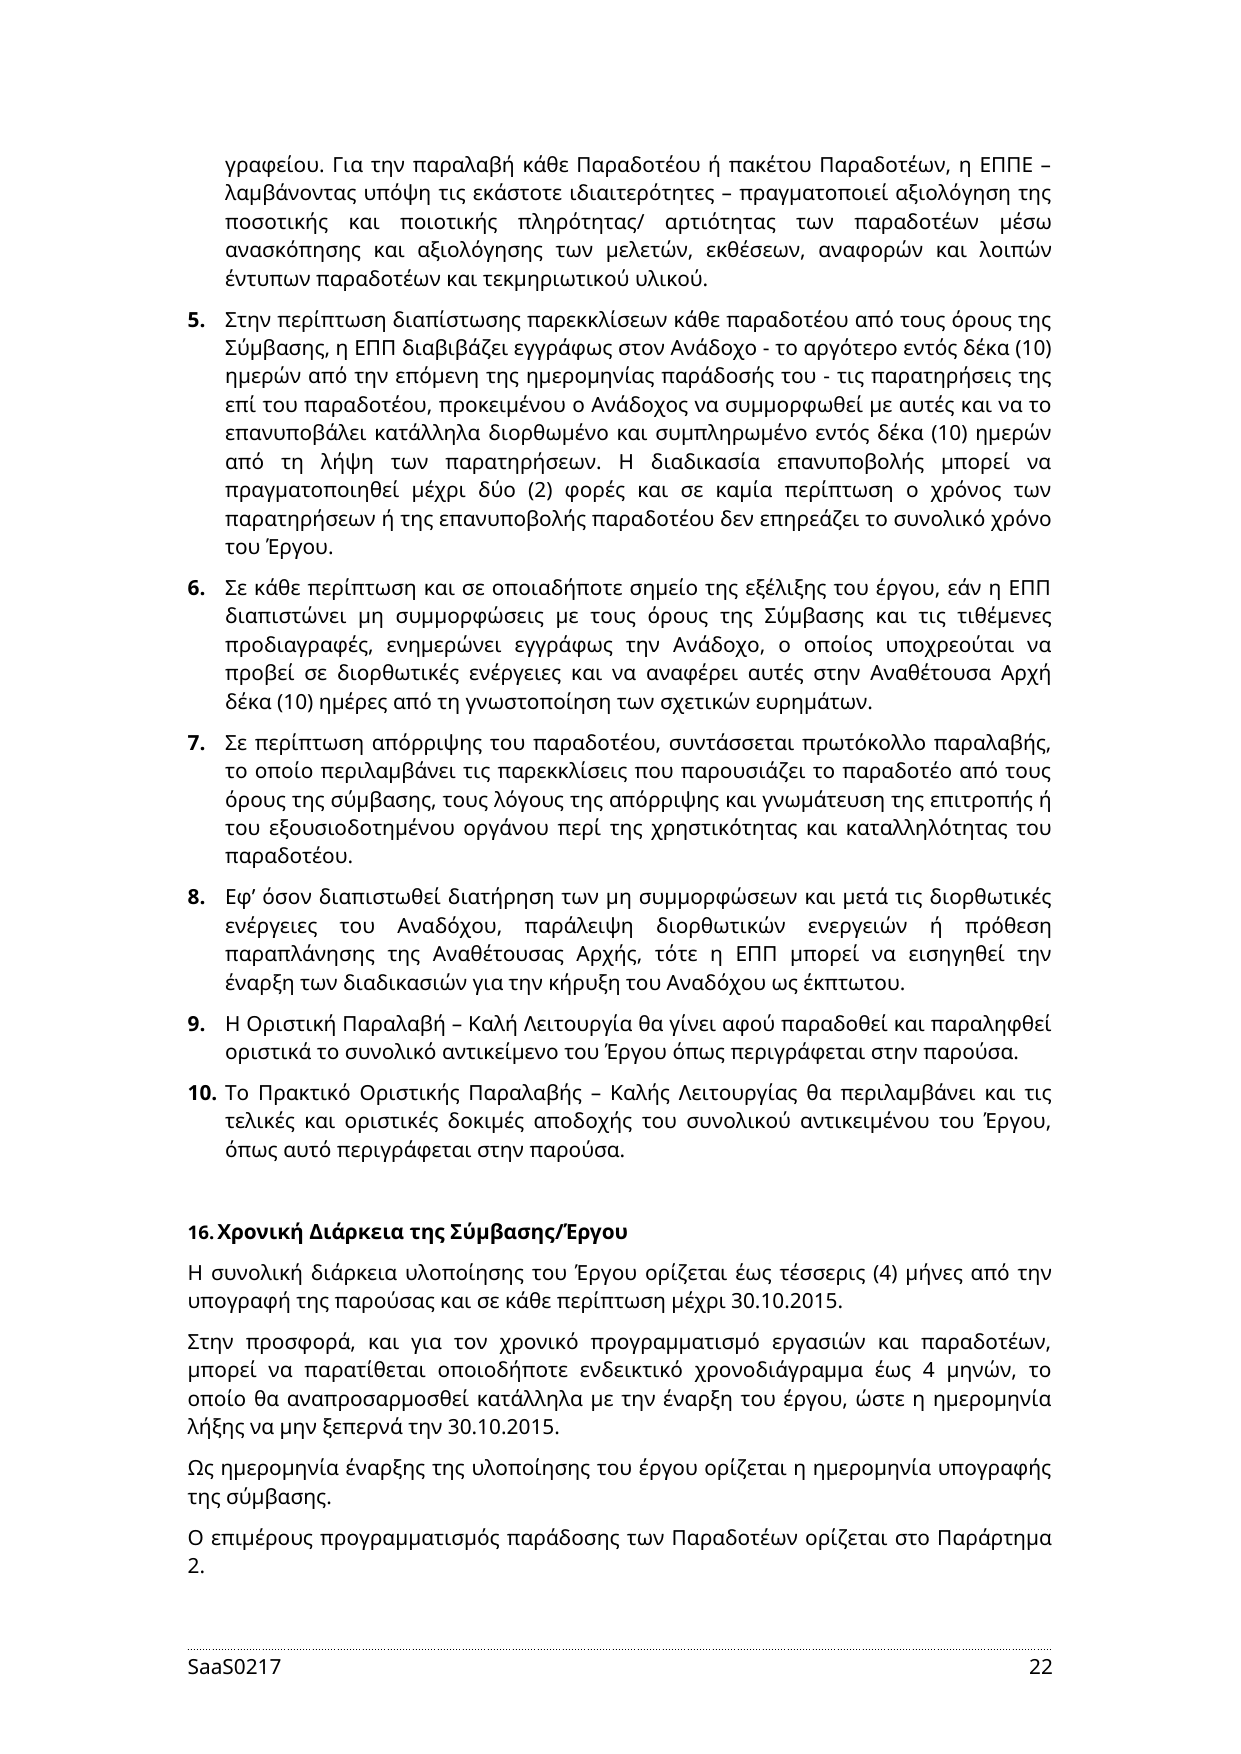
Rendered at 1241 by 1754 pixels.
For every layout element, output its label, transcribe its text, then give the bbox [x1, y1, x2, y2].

list Στην περίπτωση διαπίστωσης παρεκκλίσεων κάθε παραδοτέου από τους όρους της Σύμβασης, η ΕΠΠ διαβιβάζει εγγράφως στον Ανάδοχο - το αργότερο εντός δέκα (10) ημερών από την επόμενη της ημερομηνίας παράδοσής του - τις παρατηρήσεις της επί του παραδοτέου, προκειμένου ο Ανάδοχος να συμμορφωθεί με αυτές και να το επανυποβάλει κατάλληλα διορθωμένο και συμπληρωμένο εντός δέκα (10) ημερών από τη λήψη των παρατηρήσεων. Η διαδικασία επανυποβολής μπορεί να πραγματοποιηθεί μέχρι δύο (2) φορές και σε καμία περίπτωση ο χρόνος των παρατηρήσεων ή της επανυποβολής παραδοτέου δεν επηρεάζει το συνολικό χρόνο του Έργου. [187, 305, 1053, 561]
list Σε περίπτωση απόρριψης του παραδοτέου, συντάσσεται πρωτόκολλο παραλαβής, το οποίο περιλαμβάνει τις παρεκκλίσεις που παρουσιάζει το παραδοτέο από τους όρους της σύμβασης, τους λόγους της απόρριψης και γνωμάτευση της επιτροπής ή του εξουσιοδοτημένου οργάνου περί της χρηστικότητας και καταλληλότητας του παραδοτέου. [187, 728, 1053, 870]
list Εφ’ όσον διαπιστωθεί διατήρηση των μη συμμορφώσεων και μετά τις διορθωτικές ενέργειες του Αναδόχου, παράλειψη διορθωτικών ενεργειών ή πρόθεση παραπλάνησης της Αναθέτουσας Αρχής, τότε η ΕΠΠ μπορεί να εισηγηθεί την έναρξη των διαδικασιών για την κήρυξη του Αναδόχου ως έκπτωτου. [187, 882, 1053, 996]
subtitle Χρονική Διάρκεια της Σύμβασης/Έργου [187, 1217, 1053, 1245]
text Στην προσφορά, και για τον χρονικό προγραμματισμό εργασιών και παραδοτέων, μπορεί να παρατίθεται οποιοδήποτε ενδεικτικό χρονοδιάγραμμα έως 4 μηνών, το οποίο θα αναπροσαρμοσθεί κατάλληλα με την έναρξη του έργου, ώστε η ημερομηνία λήξης να μην ξεπερνά την 30.10.2015. [187, 1327, 1053, 1441]
text Ως ημερομηνία έναρξης της υλοποίησης του έργου ορίζεται η ημερομηνία υπογραφής της σύμβασης. [187, 1453, 1053, 1510]
text Ο επιμέρους προγραμματισμός παράδοσης των Παραδοτέων ορίζεται στο Παράρτημα 2. [187, 1523, 1053, 1580]
list Σε κάθε περίπτωση και σε οποιαδήποτε σημείο της εξέλιξης του έργου, εάν η ΕΠΠ διαπιστώνει μη συμμορφώσεις με τους όρους της Σύμβασης και τις τιθέμενες προδιαγραφές, ενημερώνει εγγράφως την Ανάδοχο, ο οποίος υποχρεούται να προβεί σε διορθωτικές ενέργειες και να αναφέρει αυτές στην Αναθέτουσα Αρχή δέκα (10) ημέρες από τη γνωστοποίηση των σχετικών ευρημάτων. [187, 573, 1053, 715]
text Η συνολική διάρκεια υλοποίησης του Έργου ορίζεται έως τέσσερις (4) μήνες από την υπογραφή της παρούσας και σε κάθε περίπτωση μέχρι 30.10.2015. [187, 1258, 1053, 1315]
list Η Οριστική Παραλαβή – Καλή Λειτουργία θα γίνει αφού παραδοθεί και παραληφθεί οριστικά το συνολικό αντικείμενο του Έργου όπως περιγράφεται στην παρούσα. [187, 1009, 1053, 1066]
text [225, 150, 1053, 292]
list Το Πρακτικό Οριστικής Παραλαβής – Καλής Λειτουργίας θα περιλαμβάνει και τις τελικές και οριστικές δοκιμές αποδοχής του συνολικού αντικειμένου του Έργου, όπως αυτό περιγράφεται στην παρούσα. [187, 1078, 1053, 1163]
